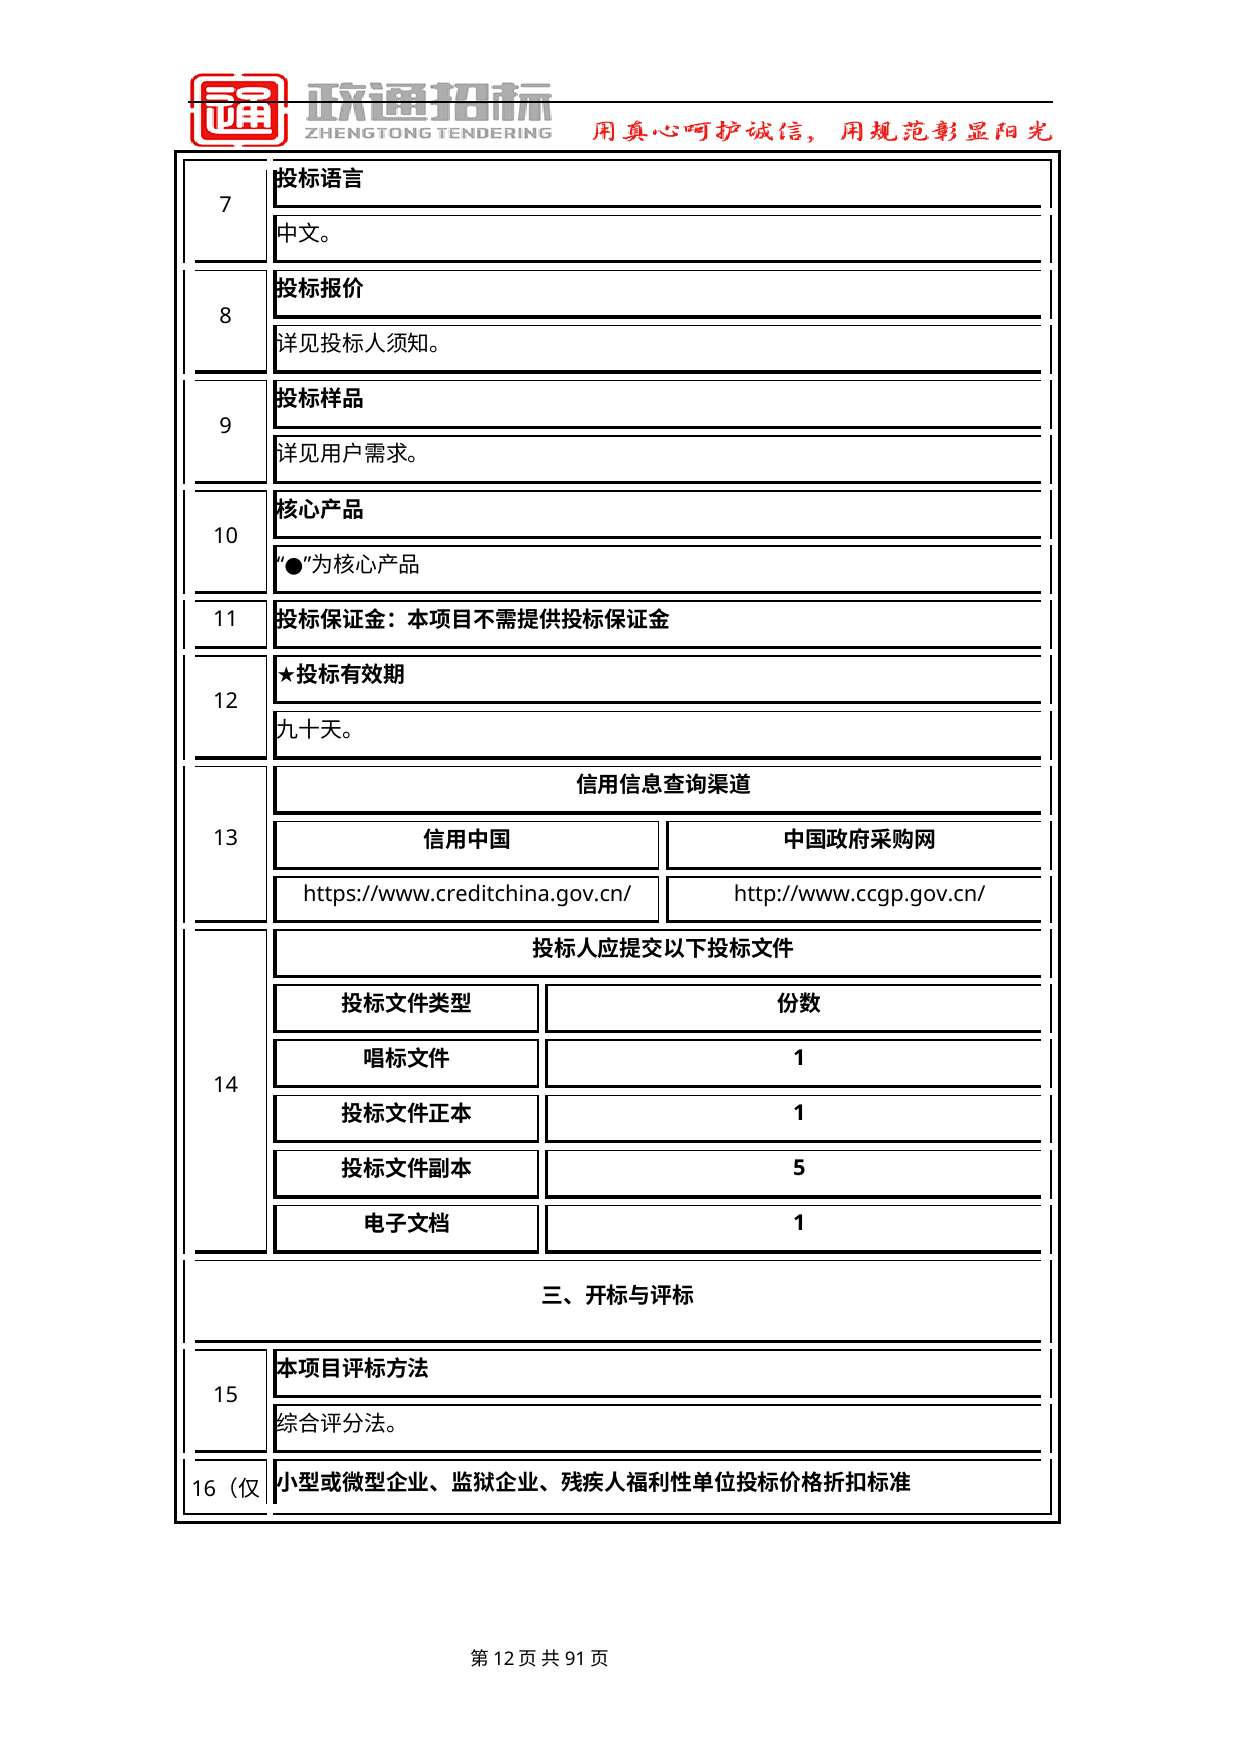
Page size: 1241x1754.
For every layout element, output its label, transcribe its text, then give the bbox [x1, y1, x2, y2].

table_cell 投标人应提交以下投标文件 [271, 920, 1056, 975]
table_cell 14 [180, 920, 271, 1250]
table_cell 本项目评标方法 [271, 1340, 1056, 1395]
table_cell 投标样品 [271, 370, 1056, 426]
table_cell 投标报价 [271, 260, 1056, 315]
table_cell 投标文件正本 [271, 1085, 543, 1140]
table_cell http://www.ccgp.gov.cn/ [663, 867, 1056, 920]
table_cell 核心产品 [271, 481, 1056, 536]
picture [188, 73, 1053, 101]
table_cell 详见投标人须知。 [271, 315, 1056, 370]
table_cell 投标文件副本 [271, 1140, 543, 1195]
table_cell 唱标文件 [271, 1030, 543, 1085]
table_cell https://www.creditchina.gov.cn/ [271, 867, 663, 920]
table_cell 10 [180, 481, 271, 591]
table_cell 投标文件类型 [271, 975, 543, 1030]
table_cell 信用信息查询渠道 [271, 756, 1056, 811]
table_cell 1 [543, 1085, 1056, 1140]
table_cell 9 [180, 370, 271, 481]
table_cell 详见用户需求。 [271, 426, 1056, 481]
table_cell 小型或微型企业、监狱企业、残疾人福利性单位投标价格折扣标准 [271, 1450, 1056, 1513]
table_cell 1 [543, 1195, 1056, 1250]
table_cell 12 [180, 646, 271, 756]
table_cell ★投标有效期 [271, 646, 1056, 701]
table_cell 11 [180, 591, 271, 646]
table_cell 投标保证金：本项目不需提供投标保证金 [271, 591, 1056, 646]
table_cell “●”为核心产品 [271, 536, 1056, 591]
table_cell 7 [180, 153, 271, 260]
table_cell 16（仅适用于政府采购） [180, 1450, 271, 1513]
table_cell 15 [180, 1340, 271, 1450]
table_cell 8 [180, 260, 271, 370]
table_cell 份数 [543, 975, 1056, 1030]
table_cell 中文。 [271, 205, 1056, 260]
table_cell 投标语言 [271, 153, 1056, 205]
table_cell 13 [180, 756, 271, 920]
table_cell 九十天。 [271, 701, 1056, 756]
table_cell 信用中国 [271, 811, 663, 867]
table_cell 5 [543, 1140, 1056, 1195]
table_cell 三、开标与评标 [180, 1250, 1056, 1340]
table_cell 中国政府采购网 [663, 811, 1056, 867]
table_cell 1 [543, 1030, 1056, 1085]
table_cell 综合评分法。 [271, 1395, 1056, 1450]
table_cell 电子文档 [271, 1195, 543, 1250]
picture [188, 103, 1053, 147]
